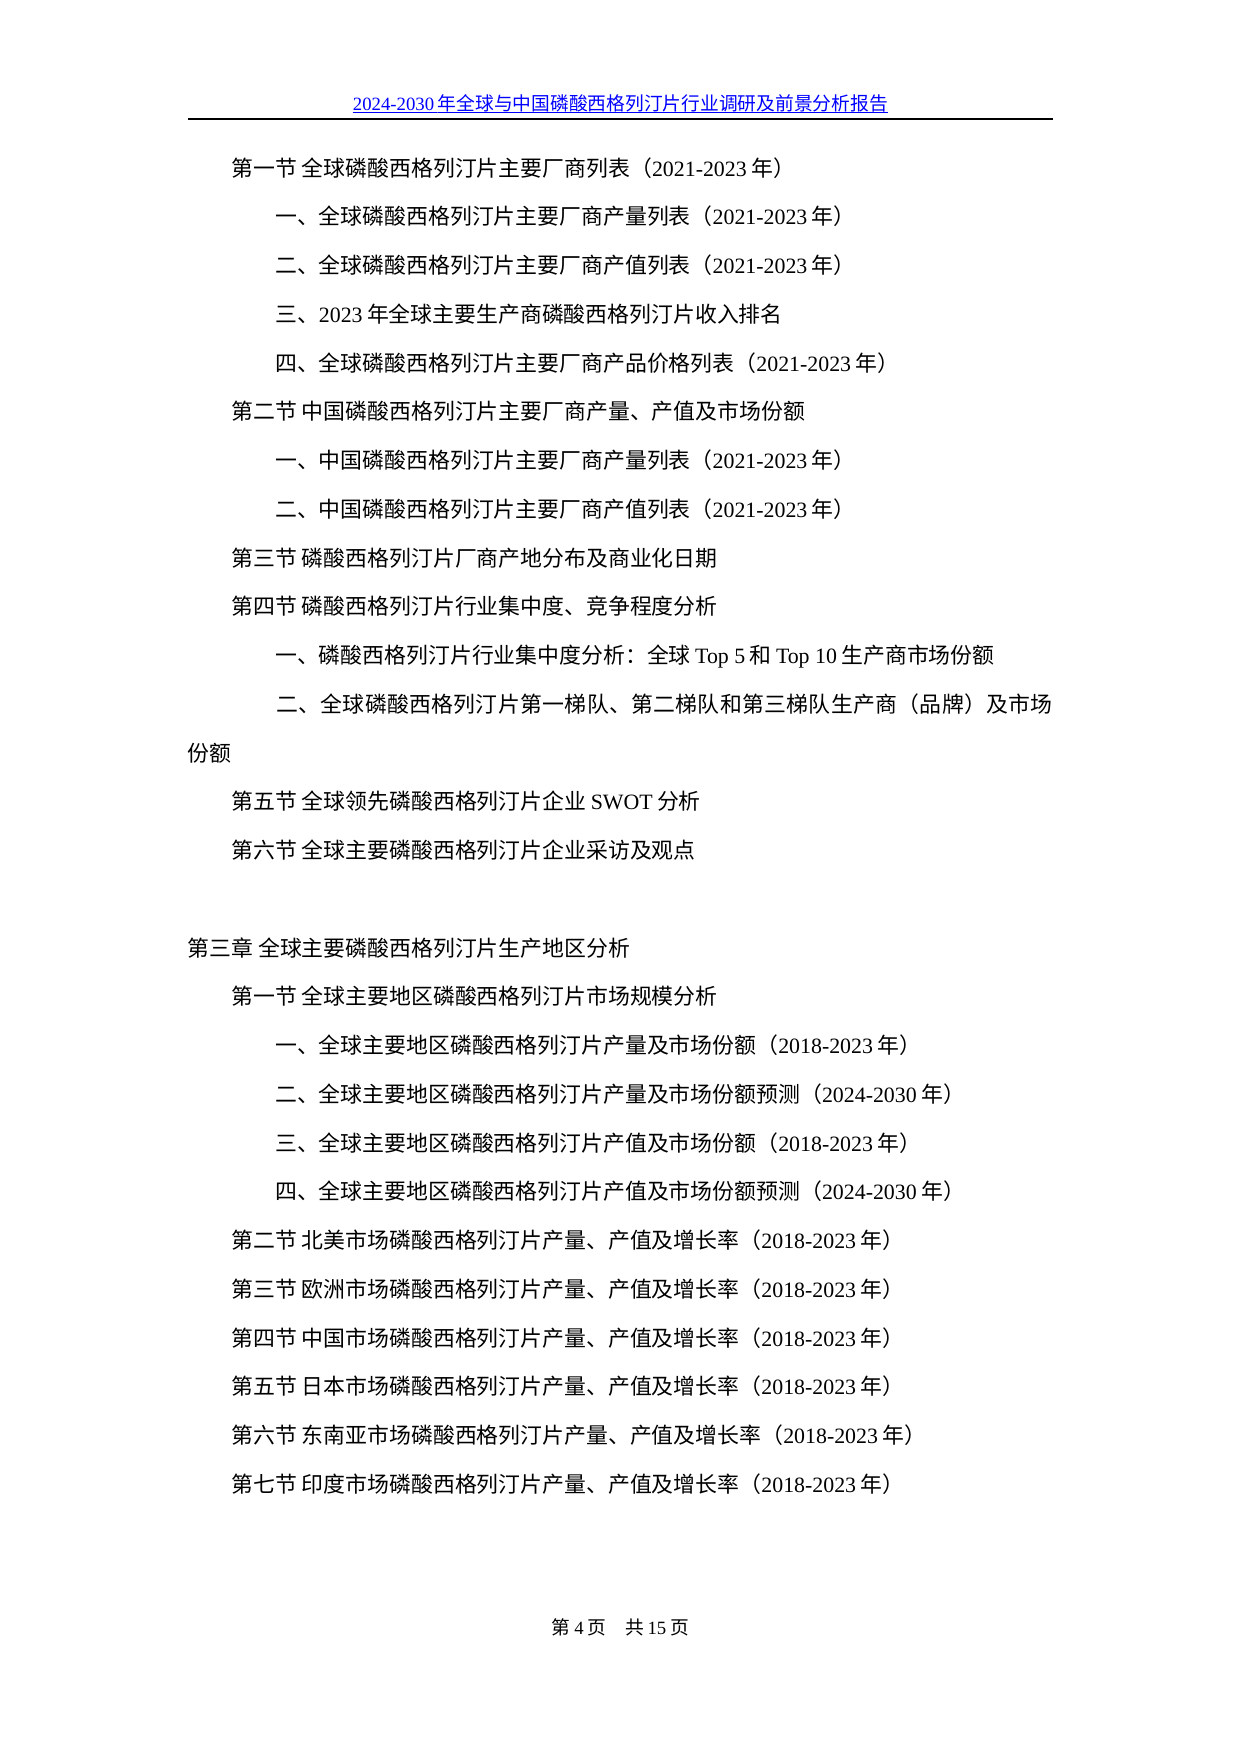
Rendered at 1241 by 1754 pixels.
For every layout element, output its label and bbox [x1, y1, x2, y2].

text [187, 150, 1053, 1499]
